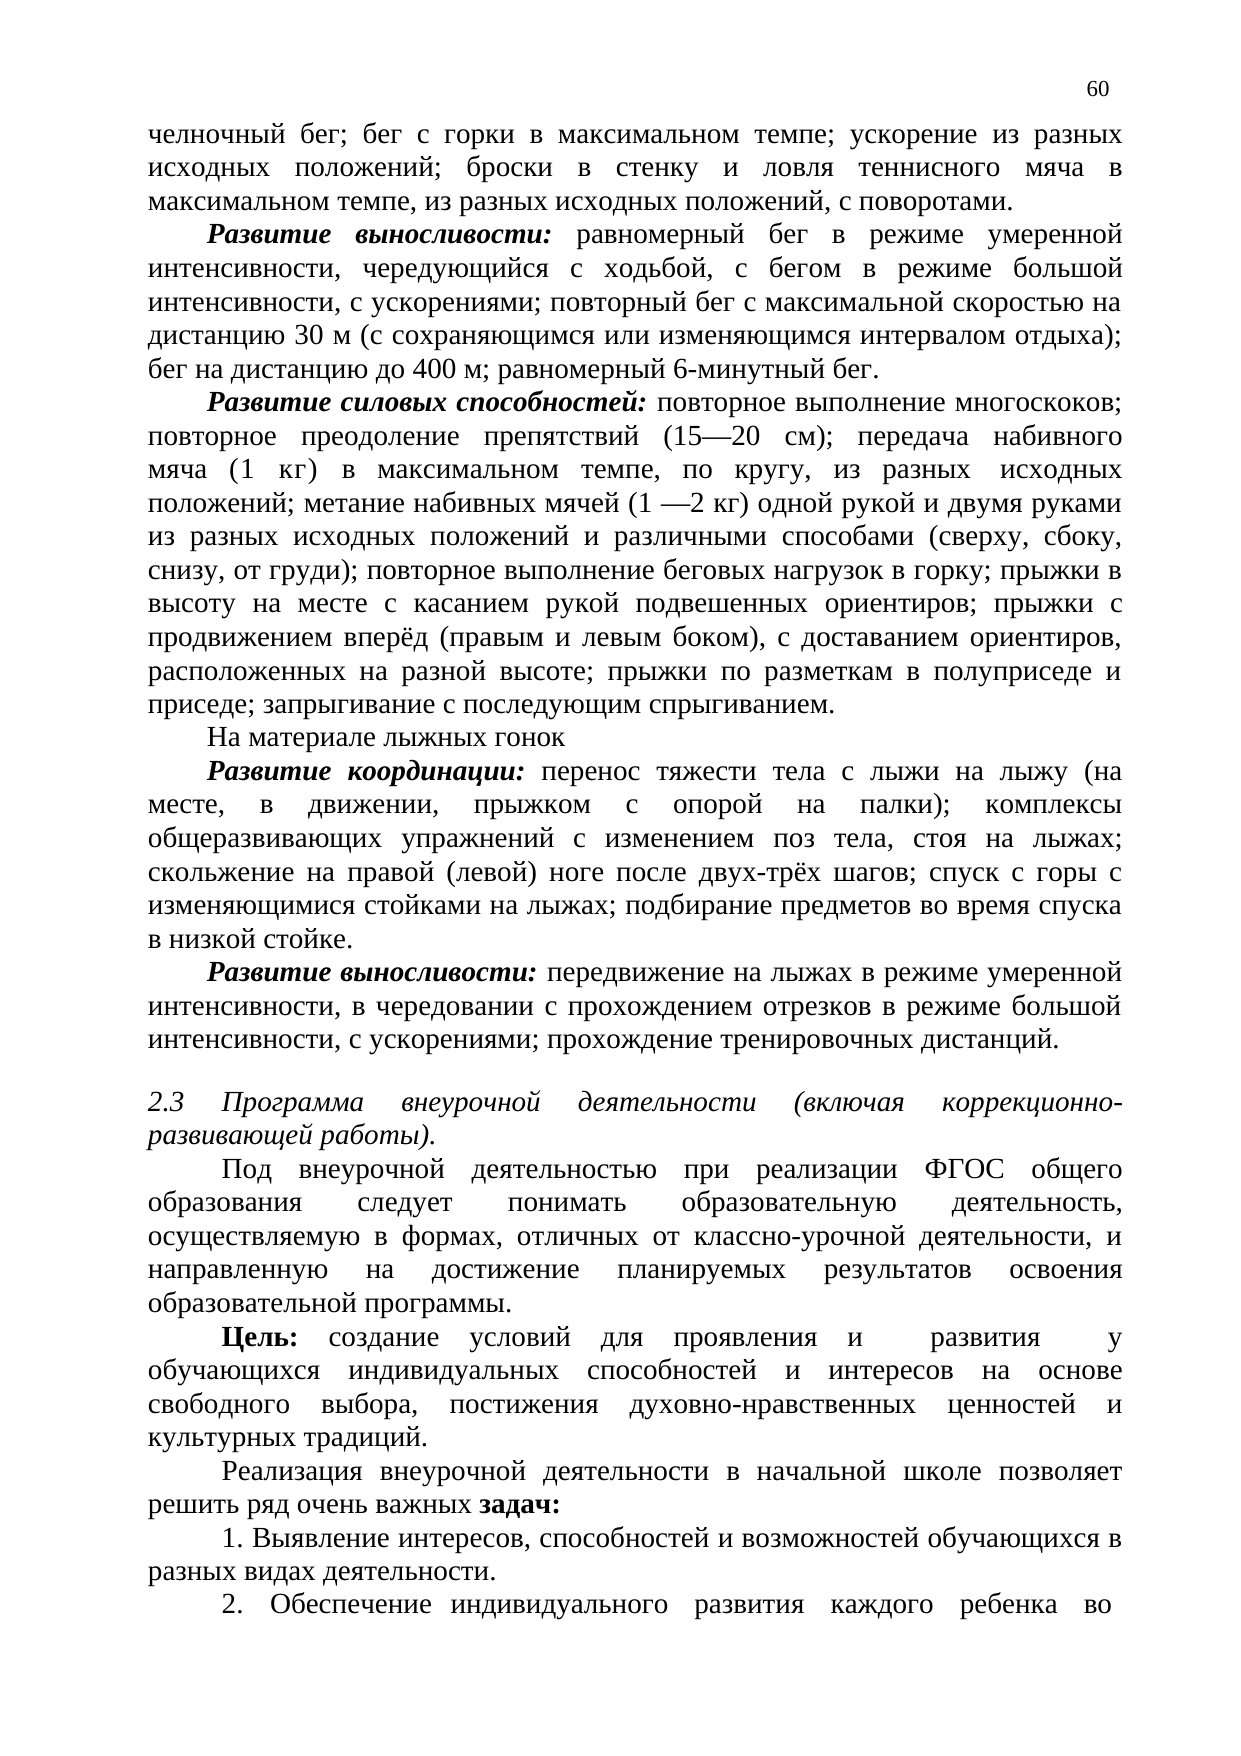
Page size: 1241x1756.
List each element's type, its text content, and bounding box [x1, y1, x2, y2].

list Программа внеурочной деятельности (включая коррекционно- развивающей работы). [148, 1084, 1123, 1151]
text Под внеурочной деятельностью при реализации ФГОС общего образования следует понимать образовательную деятельность, осуществляемую в формах, отличных от классно-урочной деятельности, и направленную на достижение планируемых результатов освоения образовательной программы. [148, 1151, 1123, 1319]
text На материале лыжных гонок [207, 720, 1240, 753]
text Развитие координации: перенос тяжести тела с лыжи на лыжу (на месте, в движении, прыжком с опорой на палки); комплексы общеразвивающих упражнений с изменением поз тела, стоя на лыжах; скольжение на правой (левой) ноге после двух-трёх шагов; спуск с горы с изменяющимися стойками на лыжах; подбирание предметов во время спуска в низкой стойке. [148, 753, 1123, 954]
text челночный бег; бег с горки в максимальном темпе; ускорение из разных исходных положений; броски в стенку и ловля теннисного мяча в максимальном темпе, из разных исходных положений, с поворотами. [148, 116, 1123, 216]
text Развитие выносливости: передвижение на лыжах в режиме умеренной интенсивности, в чередовании с прохождением отрезков в режиме большой интенсивности, с ускорениями; прохождение тренировочных дистанций. [148, 954, 1123, 1055]
list Выявление интересов, способностей и возможностей обучающихся в разных видах деятельности. [148, 1520, 1123, 1587]
text Реализация внеурочной деятельности в начальной школе позволяет решить ряд очень важных задач: [148, 1453, 1123, 1520]
text Развитие силовых способностей: повторное выполнение многоскоков; повторное преодоление препятствий (15—20 см); передача набивного мяча (1 кг) в максимальном темпе, по кругу, из разных исходных положений; метание набивных мячей (1 —2 кг) одной рукой и двумя руками из разных исходных положений и различными способами (сверху, сбоку, снизу, от груди); повторное выполнение беговых нагрузок в горку; прыжки в высоту на месте с касанием рукой подвешенных ориентиров; прыжки с продвижением вперёд (правым и левым боком), с доставанием ориентиров, расположенных на разной высоте; прыжки по разметкам в полуприседе и приседе; запрыгивание с последующим спрыгиванием. [148, 384, 1123, 720]
text Цель: создание условий для проявления и развития у обучающихся индивидуальных способностей и интересов на основе свободного выбора, постижения духовно-нравственных ценностей и культурных традиций. [148, 1319, 1123, 1453]
list Обеспечение индивидуального развития каждого ребенка во [221, 1587, 1240, 1620]
text Развитие выносливости: равномерный бег в режиме умеренной интенсивности, чередующийся с ходьбой, с бегом в режиме большой интенсивности, с ускорениями; повторный бег с максимальной скоростью на дистанцию 30 м (с сохраняющимся или изменяющимся интервалом отдыха); бег на дистанцию до 400 м; равномерный 6-минутный бег. [148, 217, 1123, 384]
